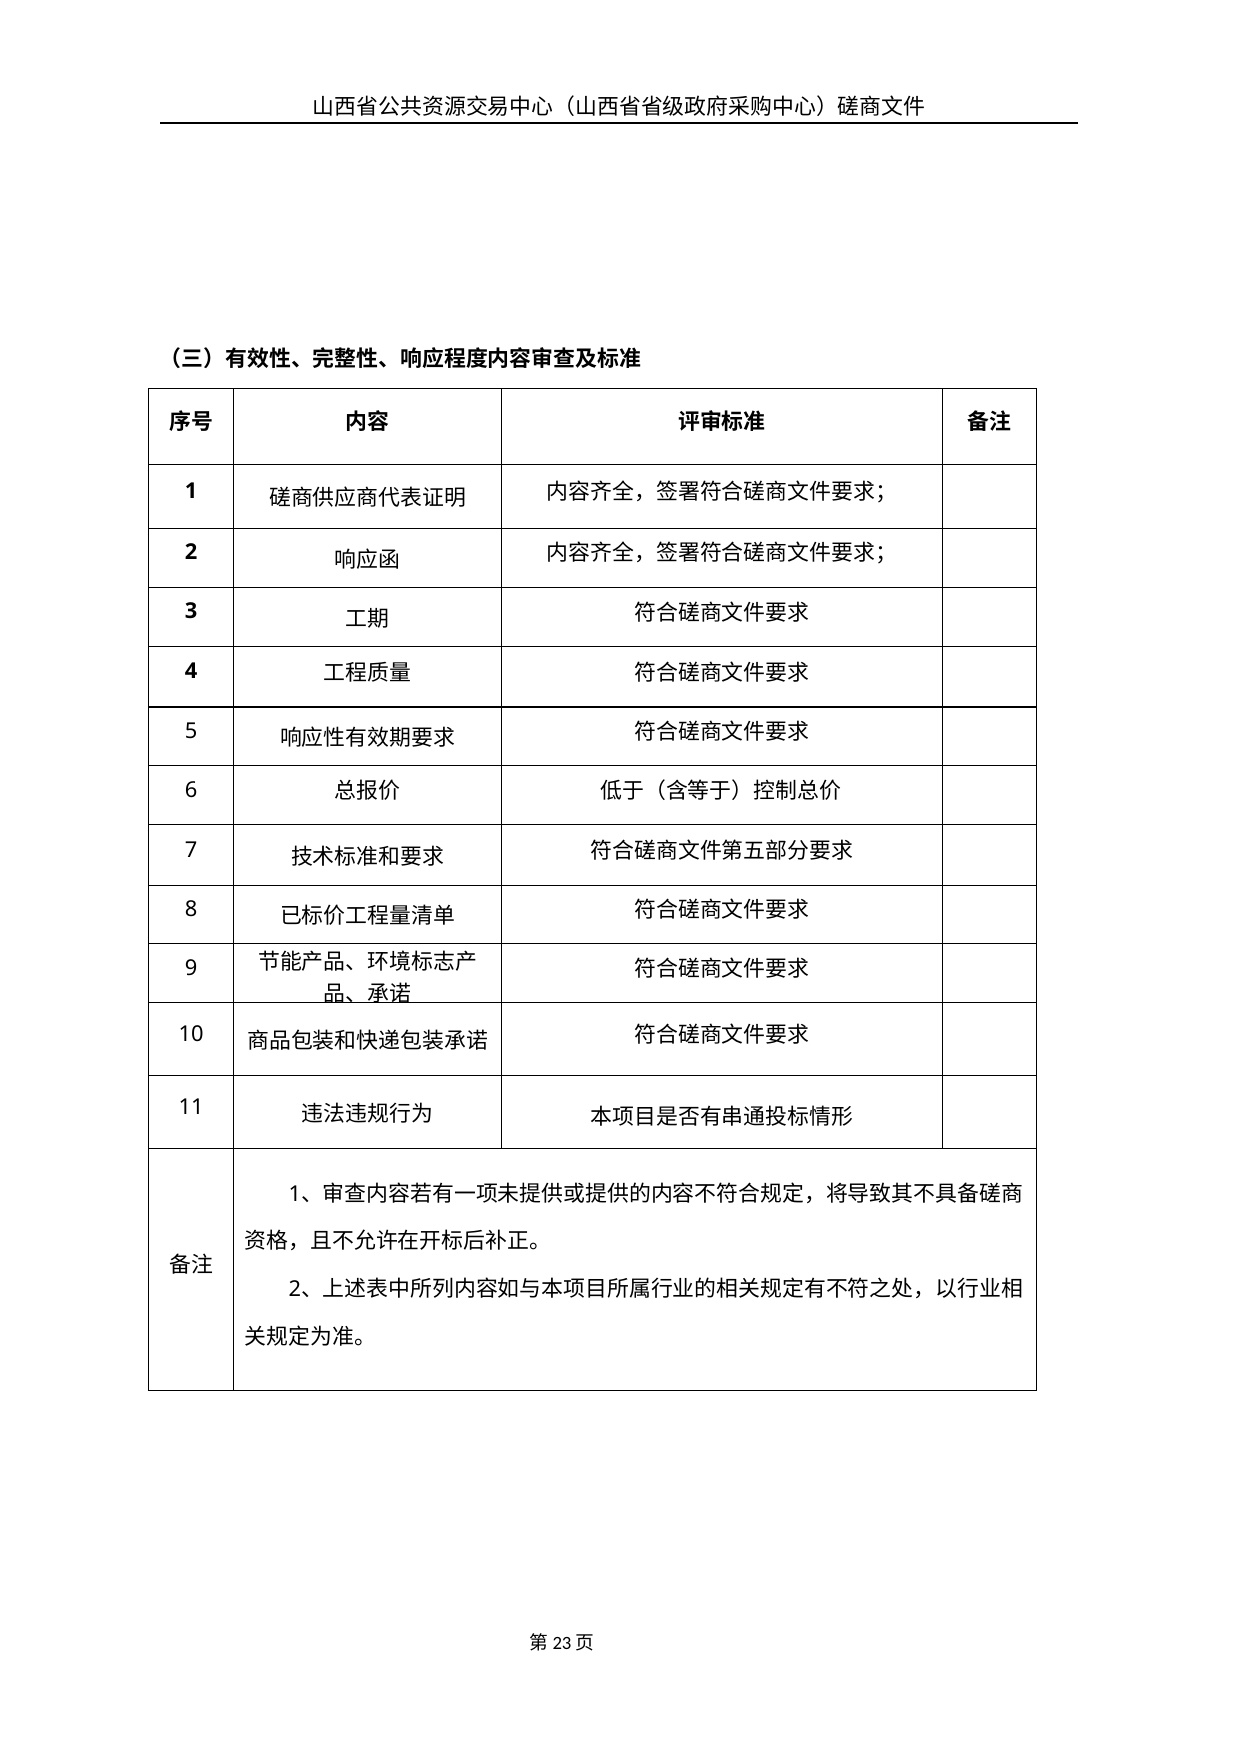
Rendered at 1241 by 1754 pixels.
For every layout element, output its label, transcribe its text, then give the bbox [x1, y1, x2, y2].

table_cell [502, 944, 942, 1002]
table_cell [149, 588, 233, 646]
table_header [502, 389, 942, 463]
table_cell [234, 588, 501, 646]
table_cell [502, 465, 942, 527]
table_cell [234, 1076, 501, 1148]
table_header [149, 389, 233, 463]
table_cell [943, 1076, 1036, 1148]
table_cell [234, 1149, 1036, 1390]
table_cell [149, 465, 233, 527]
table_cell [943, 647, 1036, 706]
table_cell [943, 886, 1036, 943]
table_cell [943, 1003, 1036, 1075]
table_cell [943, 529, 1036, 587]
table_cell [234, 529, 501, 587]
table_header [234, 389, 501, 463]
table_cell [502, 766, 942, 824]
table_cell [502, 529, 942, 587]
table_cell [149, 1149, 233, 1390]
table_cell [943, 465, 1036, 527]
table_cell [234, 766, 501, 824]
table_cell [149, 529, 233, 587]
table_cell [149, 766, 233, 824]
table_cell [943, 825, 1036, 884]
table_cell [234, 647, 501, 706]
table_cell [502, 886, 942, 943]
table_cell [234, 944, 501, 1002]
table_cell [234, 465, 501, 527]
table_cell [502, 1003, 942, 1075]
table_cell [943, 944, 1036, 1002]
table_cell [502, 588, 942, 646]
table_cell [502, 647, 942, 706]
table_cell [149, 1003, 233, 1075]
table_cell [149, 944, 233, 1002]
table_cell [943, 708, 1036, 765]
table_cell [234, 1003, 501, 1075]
text （三）有效性、完整性、响应程度内容审查及标准 [159, 341, 1078, 372]
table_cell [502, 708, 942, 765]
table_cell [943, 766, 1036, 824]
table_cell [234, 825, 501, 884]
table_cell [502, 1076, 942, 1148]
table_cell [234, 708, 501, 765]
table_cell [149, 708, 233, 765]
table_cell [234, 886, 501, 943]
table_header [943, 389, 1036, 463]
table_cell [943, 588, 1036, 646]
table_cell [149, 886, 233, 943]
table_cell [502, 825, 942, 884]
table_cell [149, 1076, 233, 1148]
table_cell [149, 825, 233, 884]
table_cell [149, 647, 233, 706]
